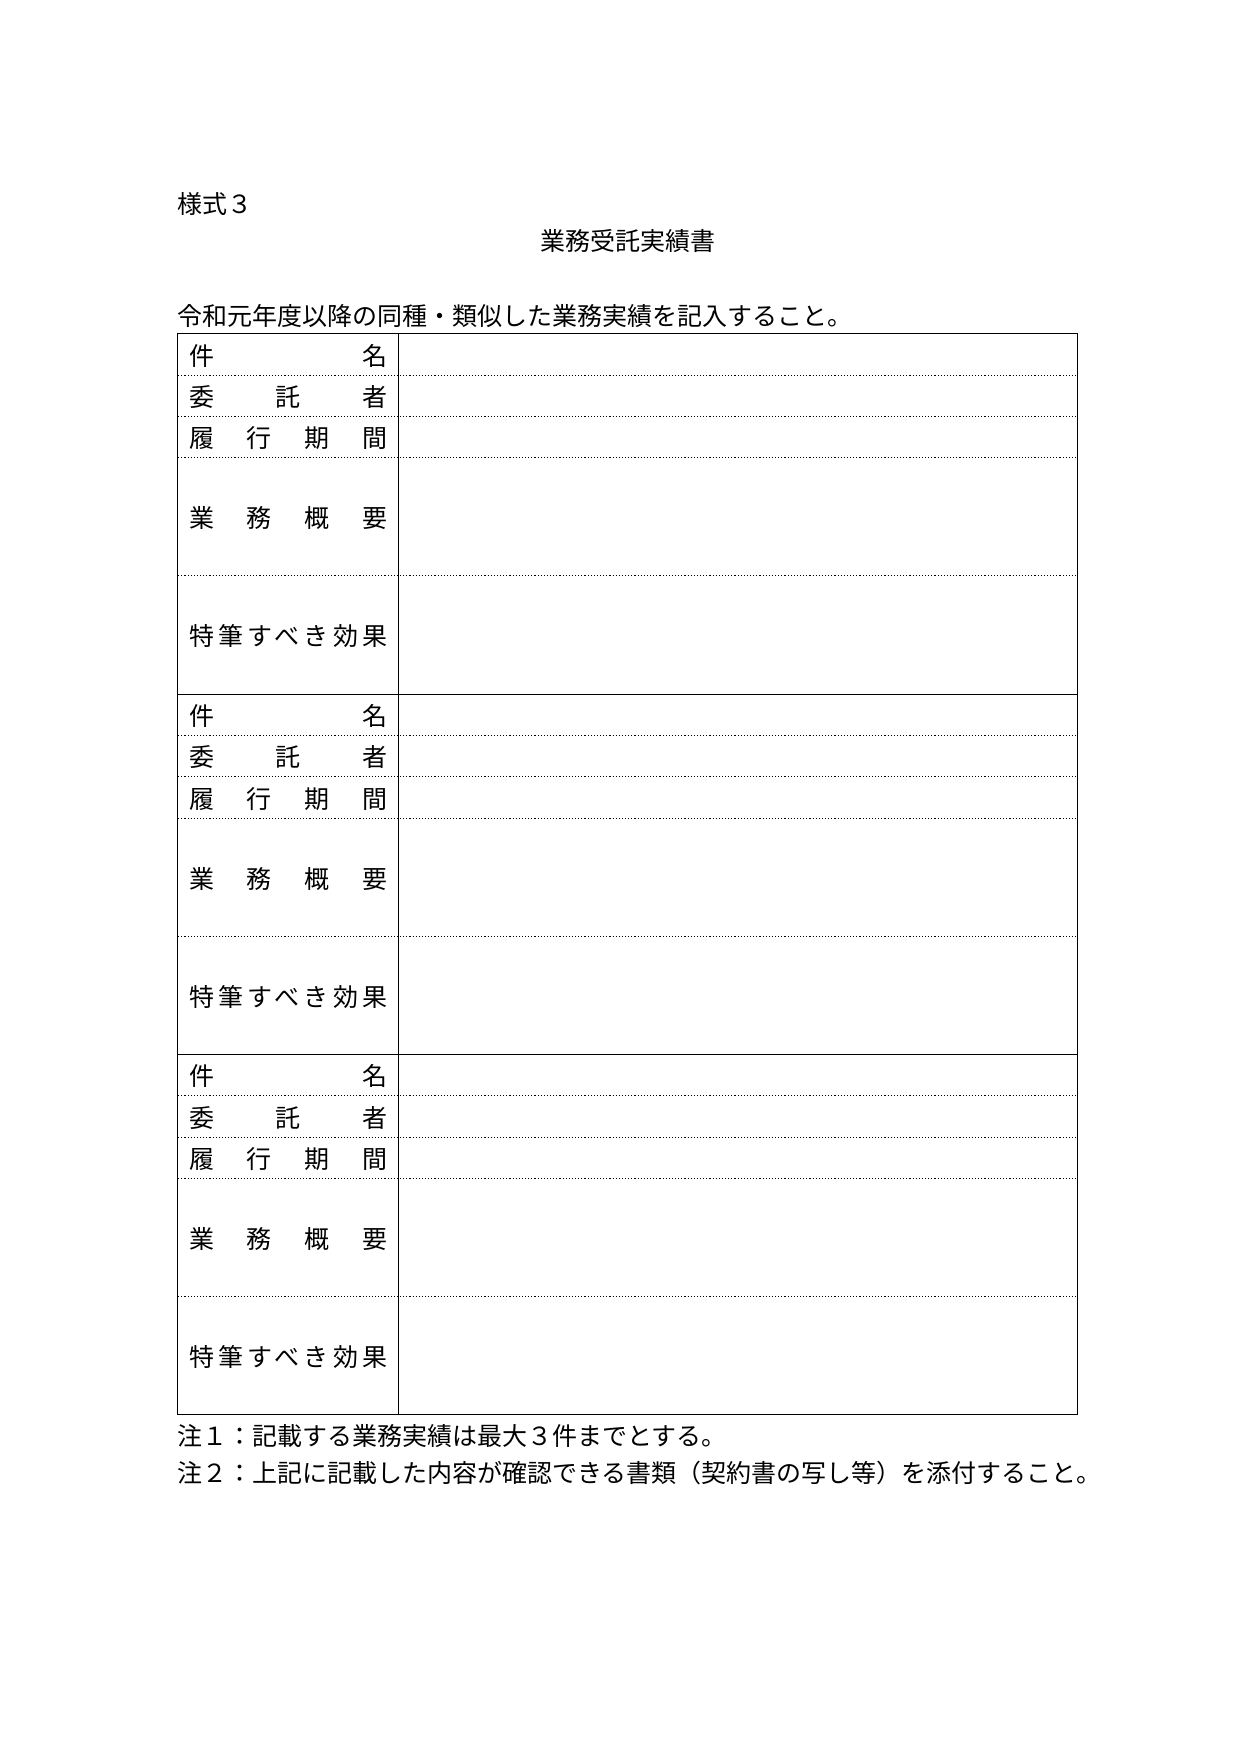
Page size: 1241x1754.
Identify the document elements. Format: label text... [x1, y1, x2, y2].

table_cell 業務概要 [178, 818, 398, 936]
table_cell 委託者 [178, 735, 398, 776]
table_cell 件名 [178, 1055, 398, 1095]
table_cell 履行期間 [178, 1137, 398, 1178]
text 業務受託実績書 [177, 221, 1078, 258]
table_cell 特筆すべき効果 [178, 1296, 398, 1414]
table_cell [399, 735, 1077, 776]
table_cell 特筆すべき効果 [178, 936, 398, 1054]
table_cell [399, 1137, 1077, 1178]
table_cell 履行期間 [178, 416, 398, 457]
table_cell 委託者 [178, 375, 398, 416]
table_cell [399, 1178, 1077, 1296]
table_cell [399, 695, 1077, 735]
table_cell [399, 1055, 1077, 1095]
table_cell [399, 416, 1077, 457]
table_cell [399, 1095, 1077, 1137]
text 様式３ [177, 183, 1078, 221]
table_cell [399, 457, 1077, 575]
table_cell 特筆すべき効果 [178, 575, 398, 693]
table_cell 履行期間 [178, 776, 398, 818]
table_cell [399, 818, 1077, 936]
table_header 件名 [178, 334, 398, 374]
table_cell [399, 575, 1077, 693]
table_cell 委託者 [178, 1095, 398, 1137]
text 注２：上記に記載した内容が確認できる書類（契約書の写し等）を添付すること。 [177, 1453, 1078, 1490]
text 注１：記載する業務実績は最大３件までとする。 [177, 1415, 1078, 1453]
table_cell 件名 [178, 695, 398, 735]
table_cell [399, 936, 1077, 1054]
table_cell [399, 1296, 1077, 1414]
text 令和元年度以降の同種・類似した業務実績を記入すること。 [177, 296, 1078, 333]
table_cell [399, 375, 1077, 416]
table_cell 業務概要 [178, 457, 398, 575]
table_cell [399, 776, 1077, 818]
table_header [399, 334, 1077, 374]
table_cell 業務概要 [178, 1178, 398, 1296]
